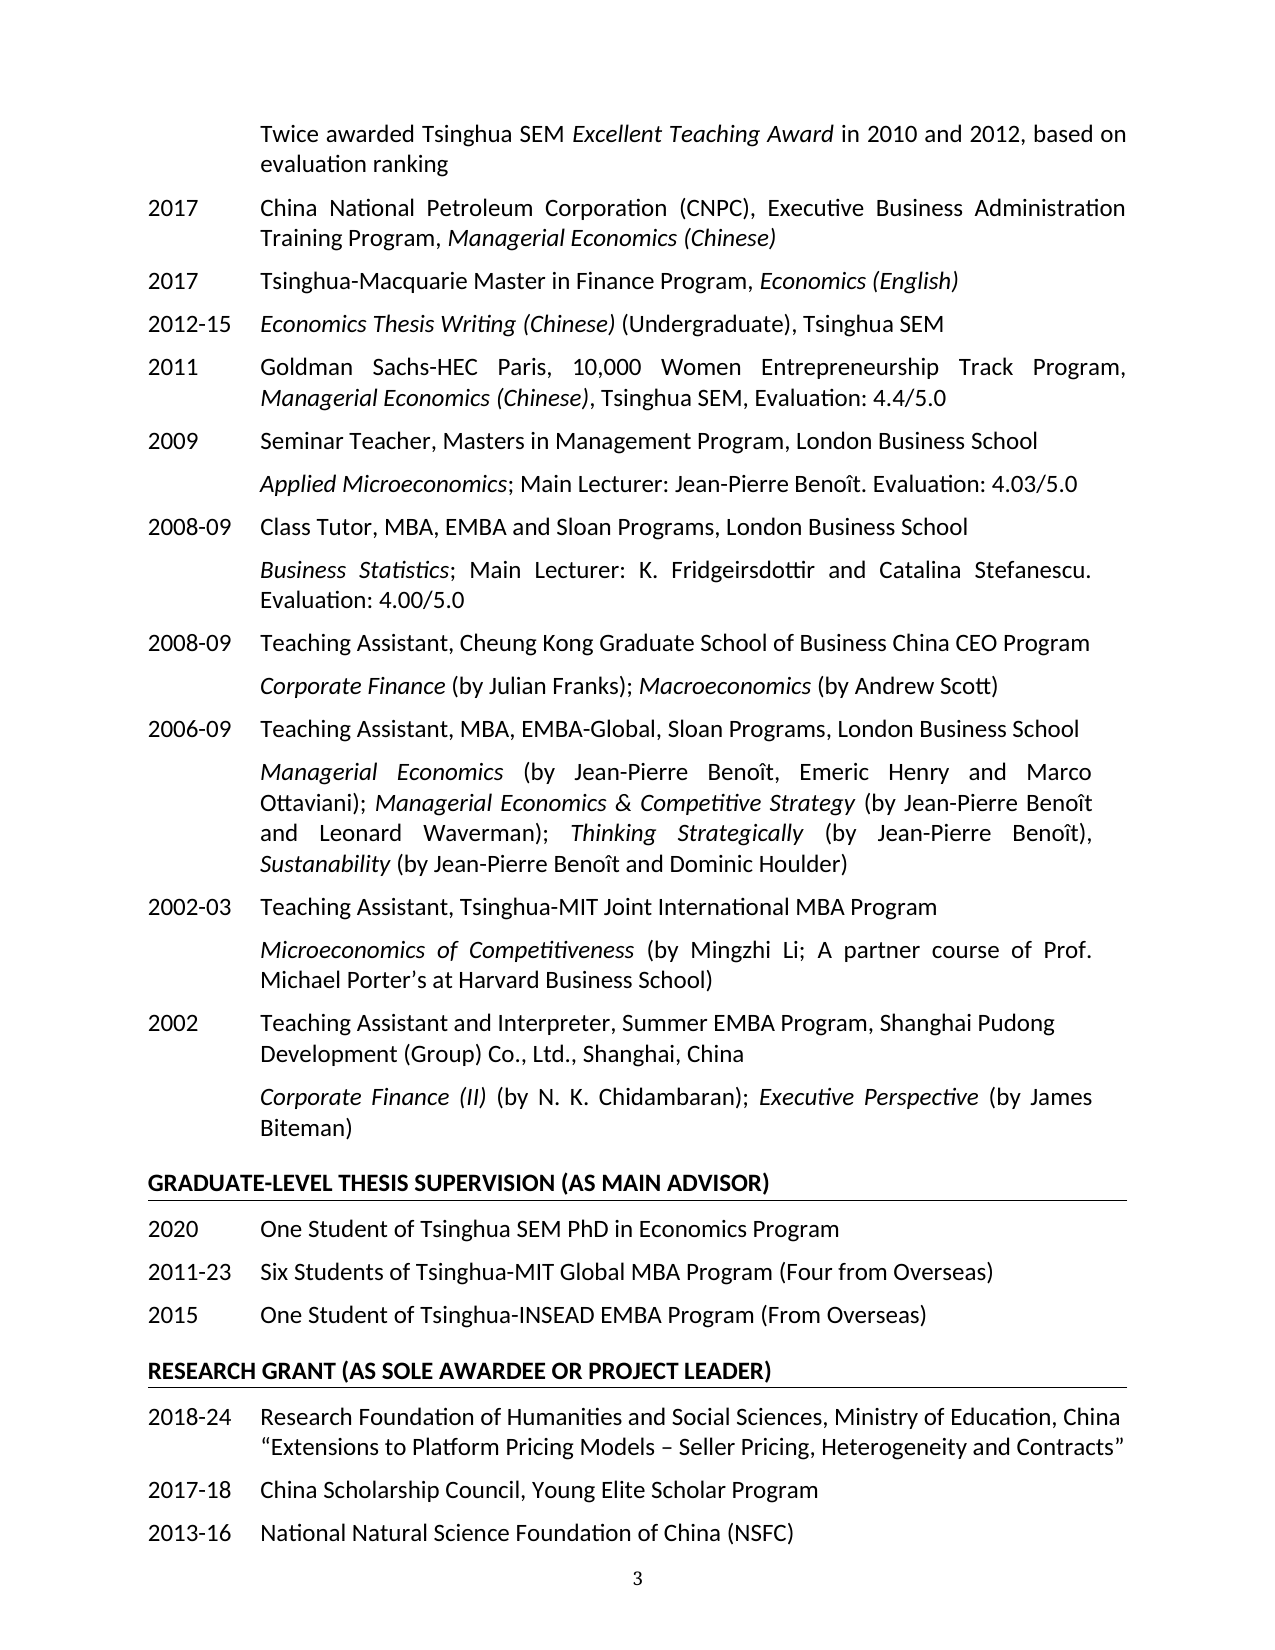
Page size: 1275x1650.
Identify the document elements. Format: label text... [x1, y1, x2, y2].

text 2017 China National Petroleum Corporation (CNPC), Executive Business Administration Training Program, Managerial Economics (Chinese) [148, 192, 1127, 253]
text 2018-24 Research Foundation of Humanities and Social Sciences, Ministry of Education, China [148, 1401, 1127, 1432]
text 2020 One Student of Tsinghua SEM PhD in Economics Program [148, 1213, 1127, 1244]
text RESEARCH GRANT (AS SOLE AWARDEE OR PROJECT LEADER) [148, 1355, 1127, 1387]
text Microeconomics of Competitiveness (by Mingzhi Li; A partner course of Prof. Michael Porter’s at Harvard Business School) [260, 934, 1093, 995]
text “Extensions to Platform Pricing Models – Seller Pricing, Heterogeneity and Contracts” [216, 1432, 1127, 1462]
text 2012-15 Economics Thesis Writing (Chinese) (Undergraduate), Tsinghua SEM [148, 308, 1127, 339]
text 2008-09 Class Tutor, MBA, EMBA and Sloan Programs, London Business School [148, 511, 1127, 541]
text 2015 One Student of Tsinghua-INSEAD EMBA Program (From Overseas) [148, 1299, 1127, 1330]
text 2002-03 Teaching Assistant, Tsinghua-MIT Joint International MBA Program [148, 891, 1127, 922]
text 2017-18 China Scholarship Council, Young Elite Scholar Program [148, 1474, 1127, 1505]
text 2011 Goldman Sachs-HEC Paris, 10,000 Women Entrepreneurship Track Program, Managerial Economics (Chinese), Tsinghua SEM, Evaluation: 4.4/5.0 [148, 351, 1127, 412]
text 2017 Tsinghua-Macquarie Master in Finance Program, Economics (English) [148, 265, 1127, 296]
text 2002 Teaching Assistant and Interpreter, Summer EMBA Program, Shanghai Pudong Development (Group) Co., Ltd., Shanghai, China [148, 1008, 1127, 1069]
text Managerial Economics (by Jean-Pierre Benoît, Emeric Henry and Marco Ottaviani); Managerial Economics & Competitive Strategy (by Jean-Pierre Benoît and Leonard Waverman); Thinking Strategically (by Jean-Pierre Benoît), Sustanability (by Jean-Pierre Benoît and Dominic Houlder) [260, 756, 1093, 878]
text Twice awarded Tsinghua SEM Excellent Teaching Award in 2010 and 2012, based on evaluation ranking [148, 118, 1127, 179]
text 2013-16 National Natural Science Foundation of China (NSFC) [148, 1518, 1127, 1548]
text Corporate Finance (by Julian Franks); Macroeconomics (by Andrew Scott) [260, 670, 1093, 701]
text Applied Microeconomics; Main Lecturer: Jean-Pierre Benoît. Evaluation: 4.03/5.0 [260, 468, 1093, 498]
text 2011-23 Six Students of Tsinghua-MIT Global MBA Program (Four from Overseas) [148, 1256, 1127, 1287]
text 2008-09 Teaching Assistant, Cheung Kong Graduate School of Business China CEO Program [148, 627, 1127, 658]
text GRADUATE-LEVEL THESIS SUPERVISION (AS MAIN ADVISOR) [148, 1167, 1127, 1200]
text 2006-09 Teaching Assistant, MBA, EMBA-Global, Sloan Programs, London Business School [148, 713, 1127, 744]
text Business Statistics; Main Lecturer: K. Fridgeirsdottir and Catalina Stefanescu. Evaluation: 4.00/5.0 [260, 554, 1093, 615]
text 2009 Seminar Teacher, Masters in Management Program, London Business School [148, 425, 1127, 455]
text Corporate Finance (II) (by N. K. Chidambaran); Executive Perspective (by James Biteman) [260, 1081, 1093, 1142]
